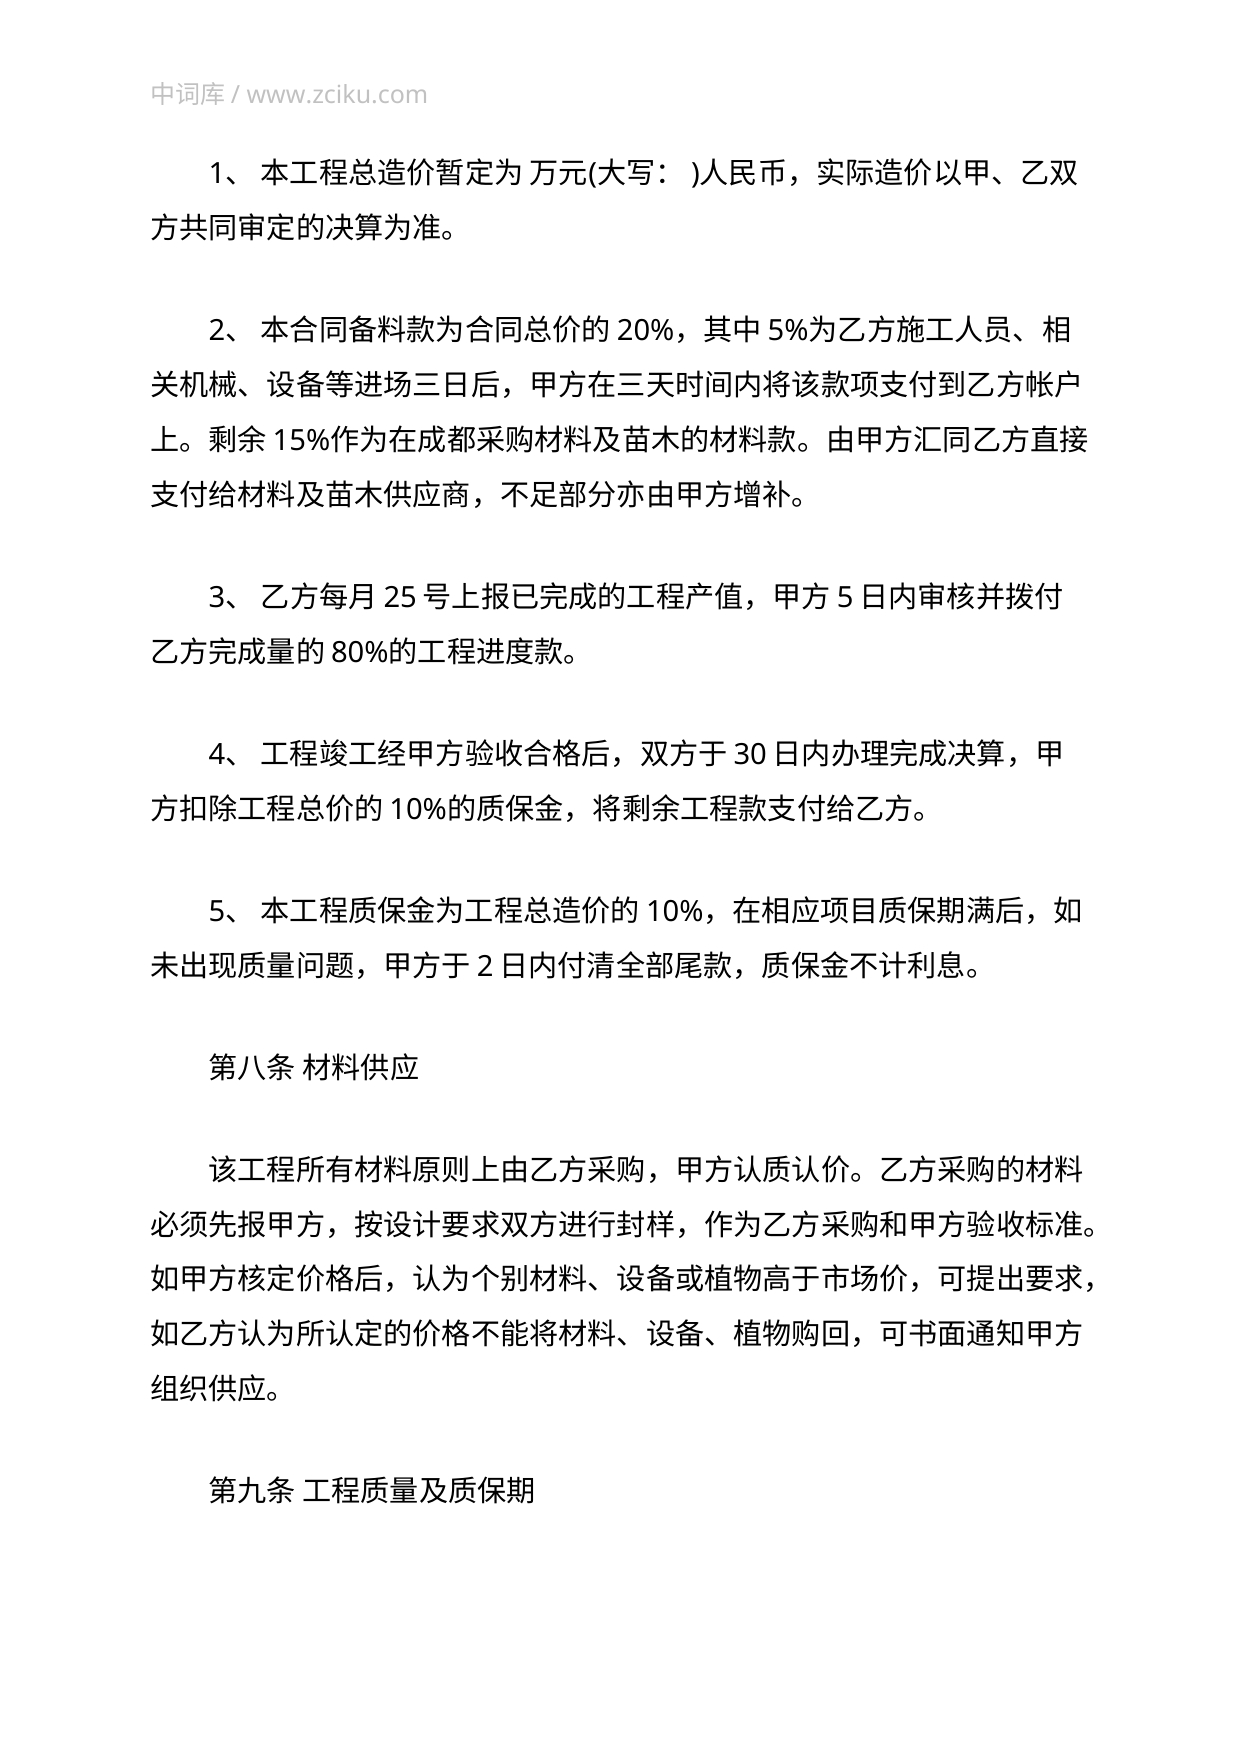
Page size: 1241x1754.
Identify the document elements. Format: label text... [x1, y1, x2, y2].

text 2、 本合同备料款为合同总价的20%，其中5%为乙方施工人员、相关机械、设备等进场三日后，甲方在三天时间内将该款项支付到乙方帐户上。剩余15%作为在成都采购材料及苗木的材料款。由甲方汇同乙方直接支付给材料及苗木供应商，不足部分亦由甲方增补。 [150, 307, 1090, 514]
text 5、 本工程质保金为工程总造价的10%，在相应项目质保期满后，如未出现质量问题，甲方于2日内付清全部尾款，质保金不计利息。 [150, 887, 1090, 985]
text 该工程所有材料原则上由乙方采购，甲方认质认价。乙方采购的材料必须先报甲方，按设计要求双方进行封样，作为乙方采购和甲方验收标准。如甲方核定价格后，认为个别材料、设备或植物高于市场价，可提出要求，如乙方认为所认定的价格不能将材料、设备、植物购回，可书面通知甲方组织供应。 [150, 1146, 1090, 1408]
text 第八条 材料供应 [150, 1044, 1090, 1087]
text 4、 工程竣工经甲方验收合格后，双方于30日内办理完成决算，甲方扣除工程总价的10%的质保金，将剩余工程款支付给乙方。 [150, 730, 1090, 828]
text 3、 乙方每月25号上报已完成的工程产值，甲方5日内审核并拨付乙方完成量的80%的工程进度款。 [150, 573, 1090, 671]
text 1、 本工程总造价暂定为 万元(大写： )人民币，实际造价以甲、乙双方共同审定的决算为准。 [150, 150, 1090, 247]
text 第九条 工程质量及质保期 [150, 1467, 1090, 1510]
